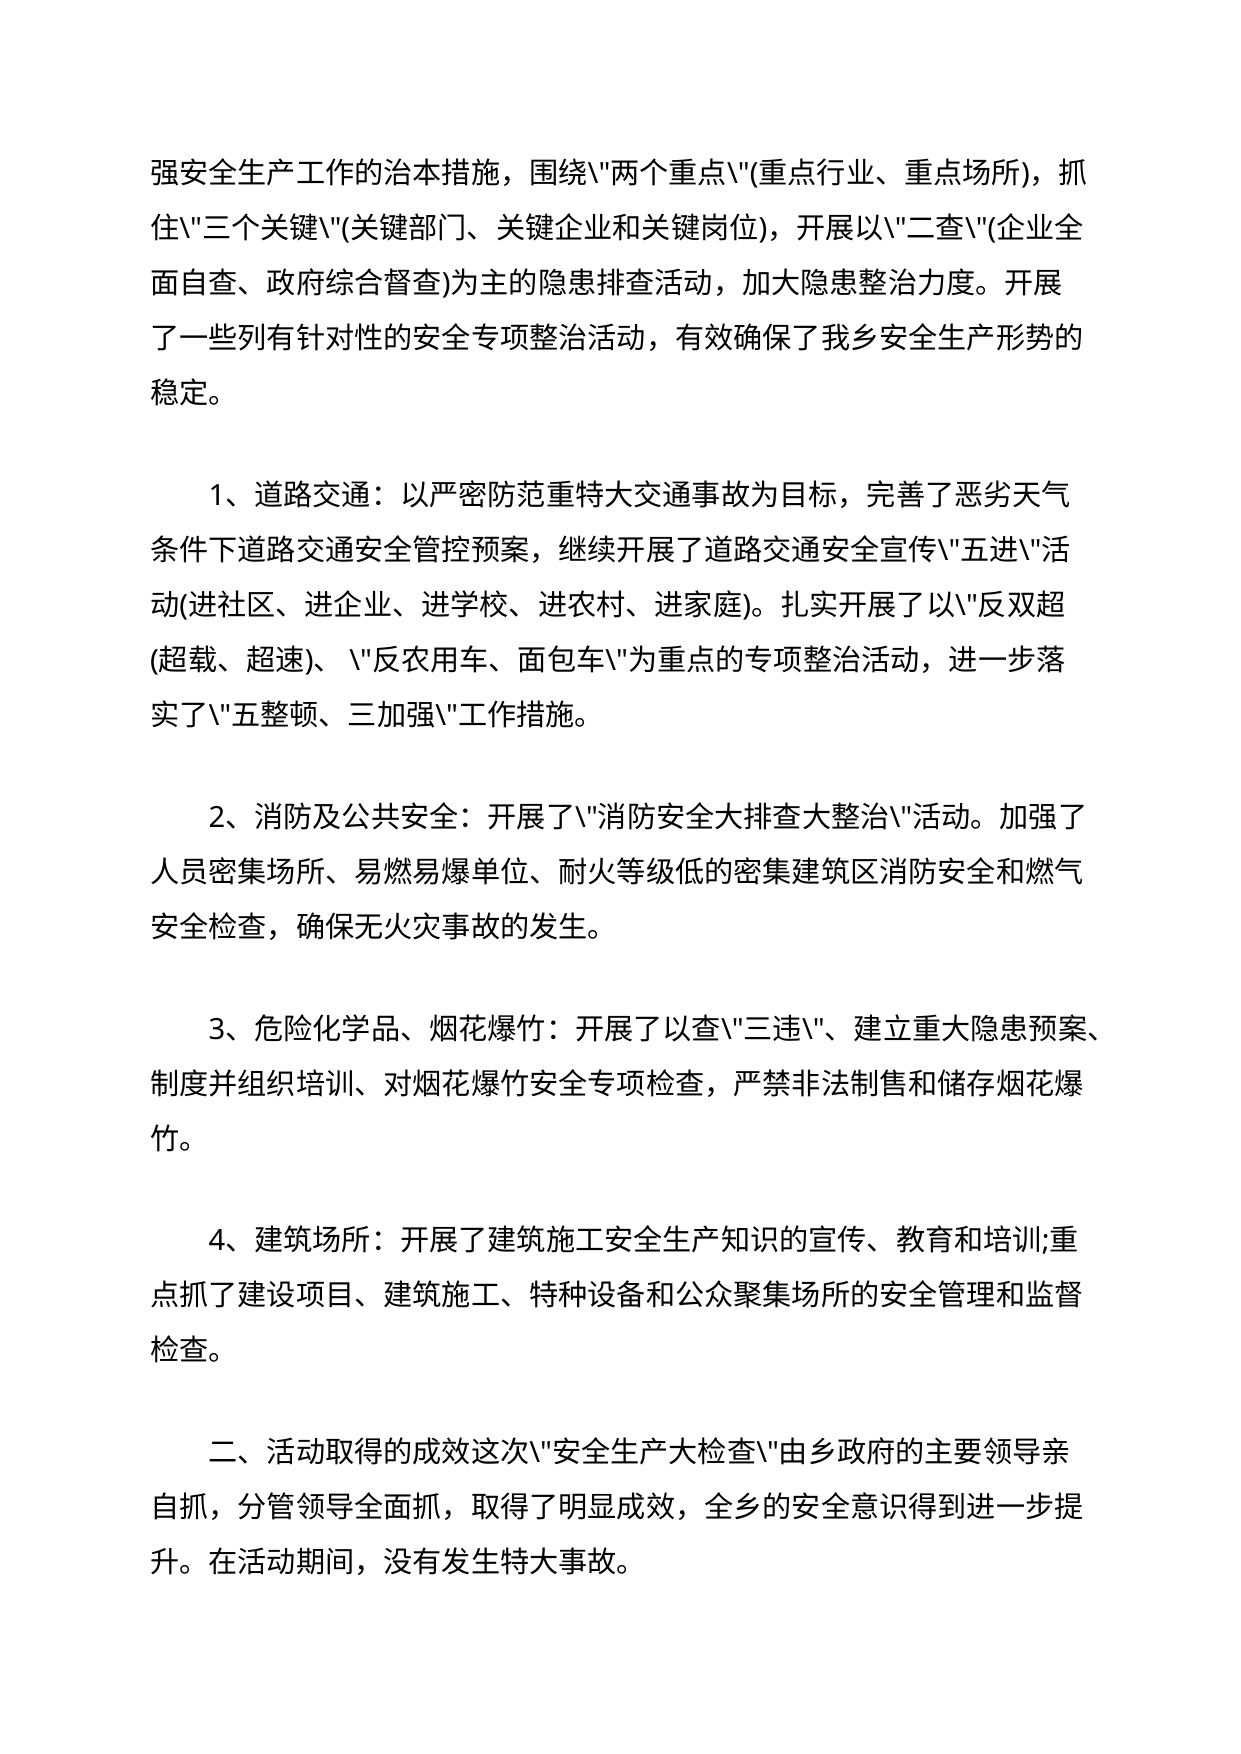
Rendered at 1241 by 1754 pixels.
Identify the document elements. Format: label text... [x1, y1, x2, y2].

text 2、消防及公共安全：开展了\"消防安全大排查大整治\"活动。加强了人员密集场所、易燃易爆单位、耐火等级低的密集建筑区消防安全和燃气安全检查，确保无火灾事故的发生。 [150, 794, 1090, 946]
text 1、道路交通：以严密防范重特大交通事故为目标，完善了恶劣天气条件下道路交通安全管控预案，继续开展了道路交通安全宣传\"五进\"活动(进社区、进企业、进学校、进农村、进家庭)。扎实开展了以\"反双超(超载、超速)、 \"反农用车、面包车\"为重点的专项整治活动，进一步落实了\"五整顿、三加强\"工作措施。 [150, 472, 1090, 734]
text 4、建筑场所：开展了建筑施工安全生产知识的宣传、教育和培训;重点抓了建设项目、建筑施工、特种设备和公众聚集场所的安全管理和监督检查。 [150, 1217, 1090, 1369]
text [150, 150, 1090, 412]
text 二、活动取得的成效这次\"安全生产大检查\"由乡政府的主要领导亲自抓，分管领导全面抓，取得了明显成效，全乡的安全意识得到进一步提升。在活动期间，没有发生特大事故。 [150, 1429, 1090, 1581]
text 3、危险化学品、烟花爆竹：开展了以查\"三违\"、建立重大隐患预案、制度并组织培训、对烟花爆竹安全专项检查，严禁非法制售和储存烟花爆竹。 [150, 1005, 1090, 1157]
